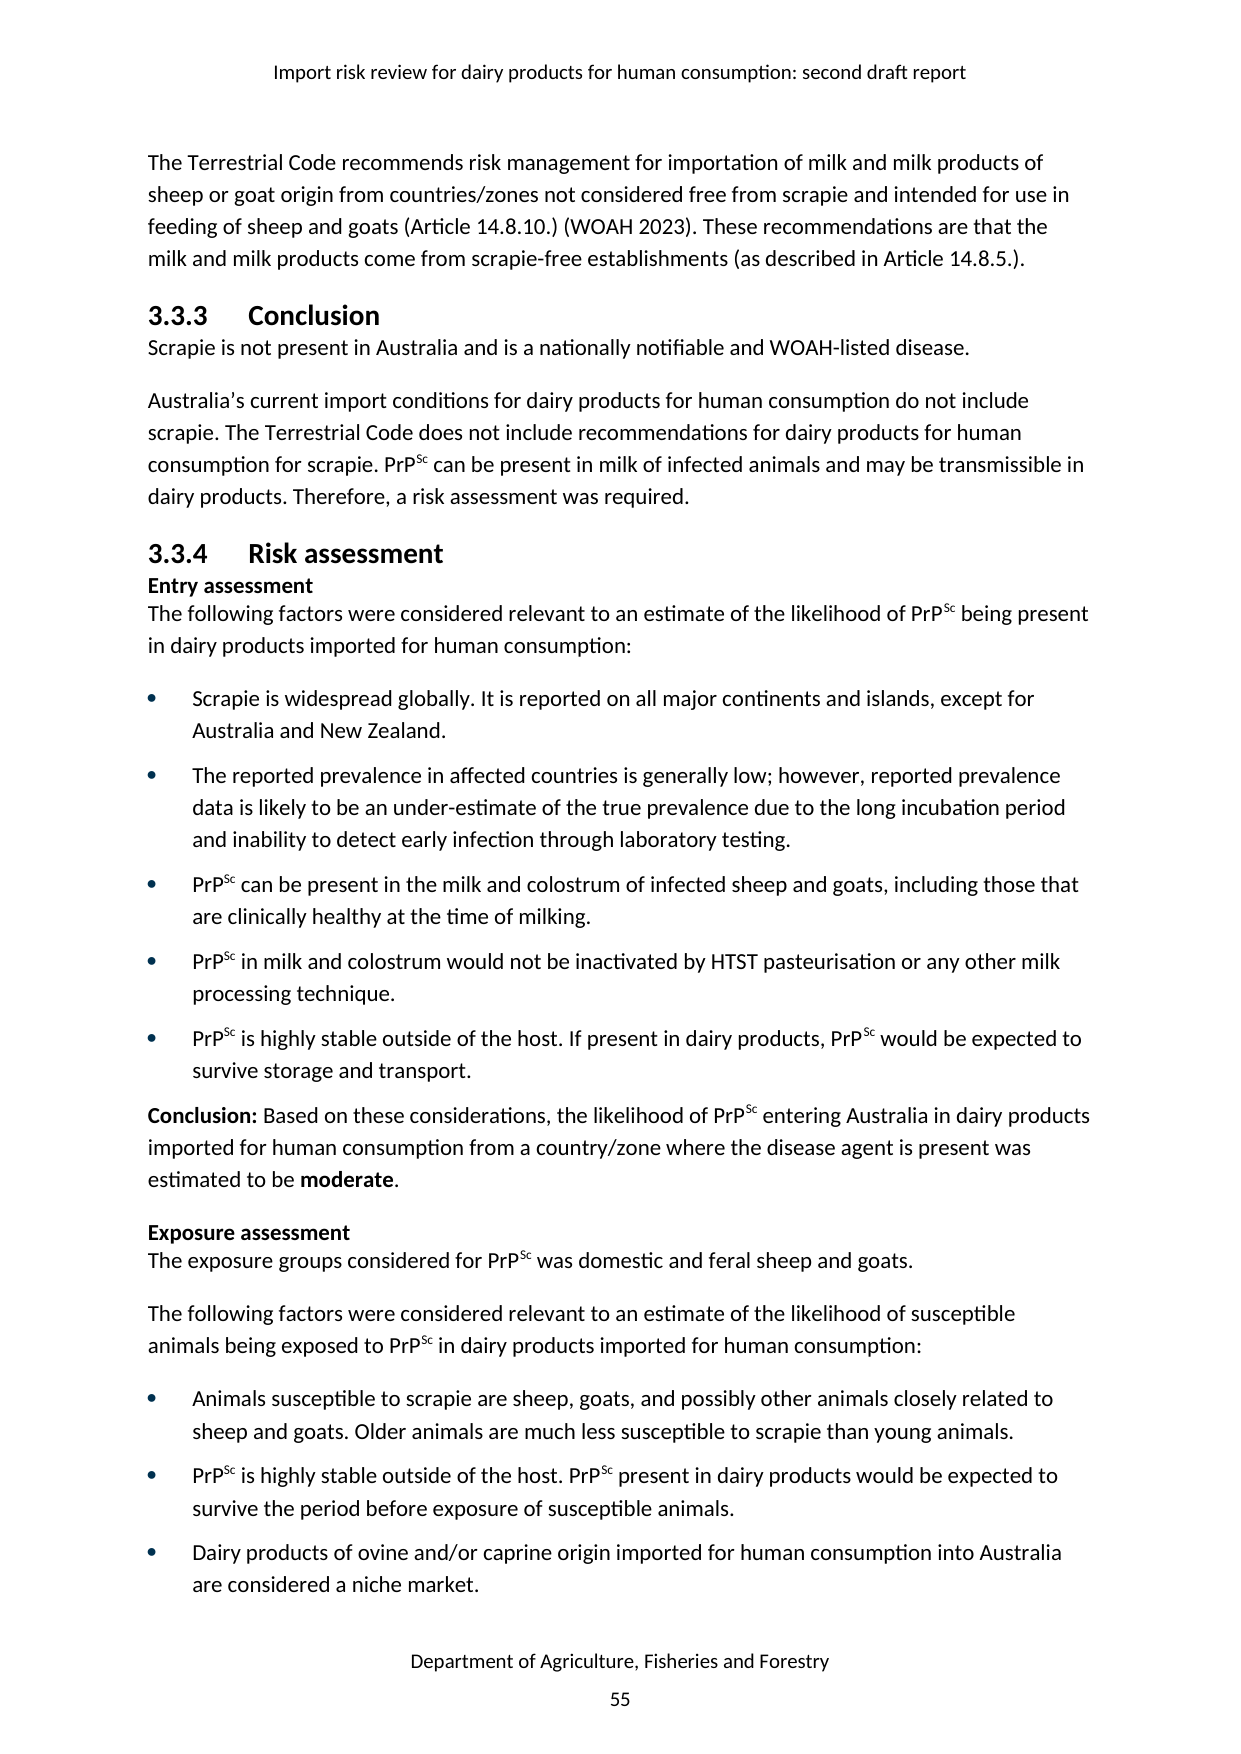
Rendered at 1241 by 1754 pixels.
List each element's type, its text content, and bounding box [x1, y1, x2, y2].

text The following factors were considered relevant to an estimate of the likelihood of susceptible animals being exposed to PrPSc in dairy products imported for human consumption: [148, 1299, 1092, 1359]
list PrPSc is highly stable outside of the host. If present in dairy products, PrPSc would be expected to survive storage and transport. [148, 1024, 1092, 1084]
list Scrapie is widespread globally. It is reported on all major continents and islands, except for Australia and New Zealand. [148, 684, 1092, 744]
list PrPSc is highly stable outside of the host. PrPSc present in dairy products would be expected to survive the period before exposure of susceptible animals. [148, 1461, 1092, 1522]
list PrPSc can be present in the milk and colostrum of infected sheep and goats, including those that are clinically healthy at the time of milking. [148, 870, 1092, 931]
list Dairy products of ovine and/or caprine origin imported for human consumption into Australia are considered a niche market. [148, 1538, 1092, 1598]
list Animals susceptible to scrapie are sheep, goats, and possibly other animals closely related to sheep and goats. Older animals are much less susceptible to scrapie than young animals. [148, 1384, 1092, 1445]
text The exposure groups considered for PrPSc was domestic and feral sheep and goats. [148, 1246, 1092, 1274]
subtitle Entry assessment [148, 571, 1092, 599]
text Conclusion: Based on these considerations, the likelihood of PrPSc entering Australia in dairy products imported for human consumption from a country/zone where the disease agent is present was estimated to be moderate. [148, 1101, 1092, 1193]
subtitle Exposure assessment [148, 1218, 1092, 1246]
text Australia’s current import conditions for dairy products for human consumption do not include scrapie. The Terrestrial Code does not include recommendations for dairy products for human consumption for scrapie. PrPSc can be present in milk of infected animals and may be transmissible in dairy products. Therefore, a risk assessment was required. [148, 386, 1092, 511]
subtitle Conclusion [148, 297, 1092, 333]
text Scrapie is not present in Australia and is a nationally notifiable and WOAH-listed disease. [148, 333, 1092, 361]
list PrPSc in milk and colostrum would not be inactivated by HTST pasteurisation or any other milk processing technique. [148, 947, 1092, 1007]
subtitle Risk assessment [148, 536, 1092, 571]
list The reported prevalence in affected countries is generally low; however, reported prevalence data is likely to be an under-estimate of the true prevalence due to the long incubation period and inability to detect early infection through laboratory testing. [148, 761, 1092, 854]
text The Terrestrial Code recommends risk management for importation of milk and milk products of sheep or goat origin from countries/zones not considered free from scrapie and intended for use in feeding of sheep and goats (Article 14.8.10.) (WOAH 2023). These recommendations are that the milk and milk products come from scrapie-free establishments (as described in Article 14.8.5.). [148, 148, 1092, 272]
text The following factors were considered relevant to an estimate of the likelihood of PrPSc being present in dairy products imported for human consumption: [148, 599, 1092, 659]
